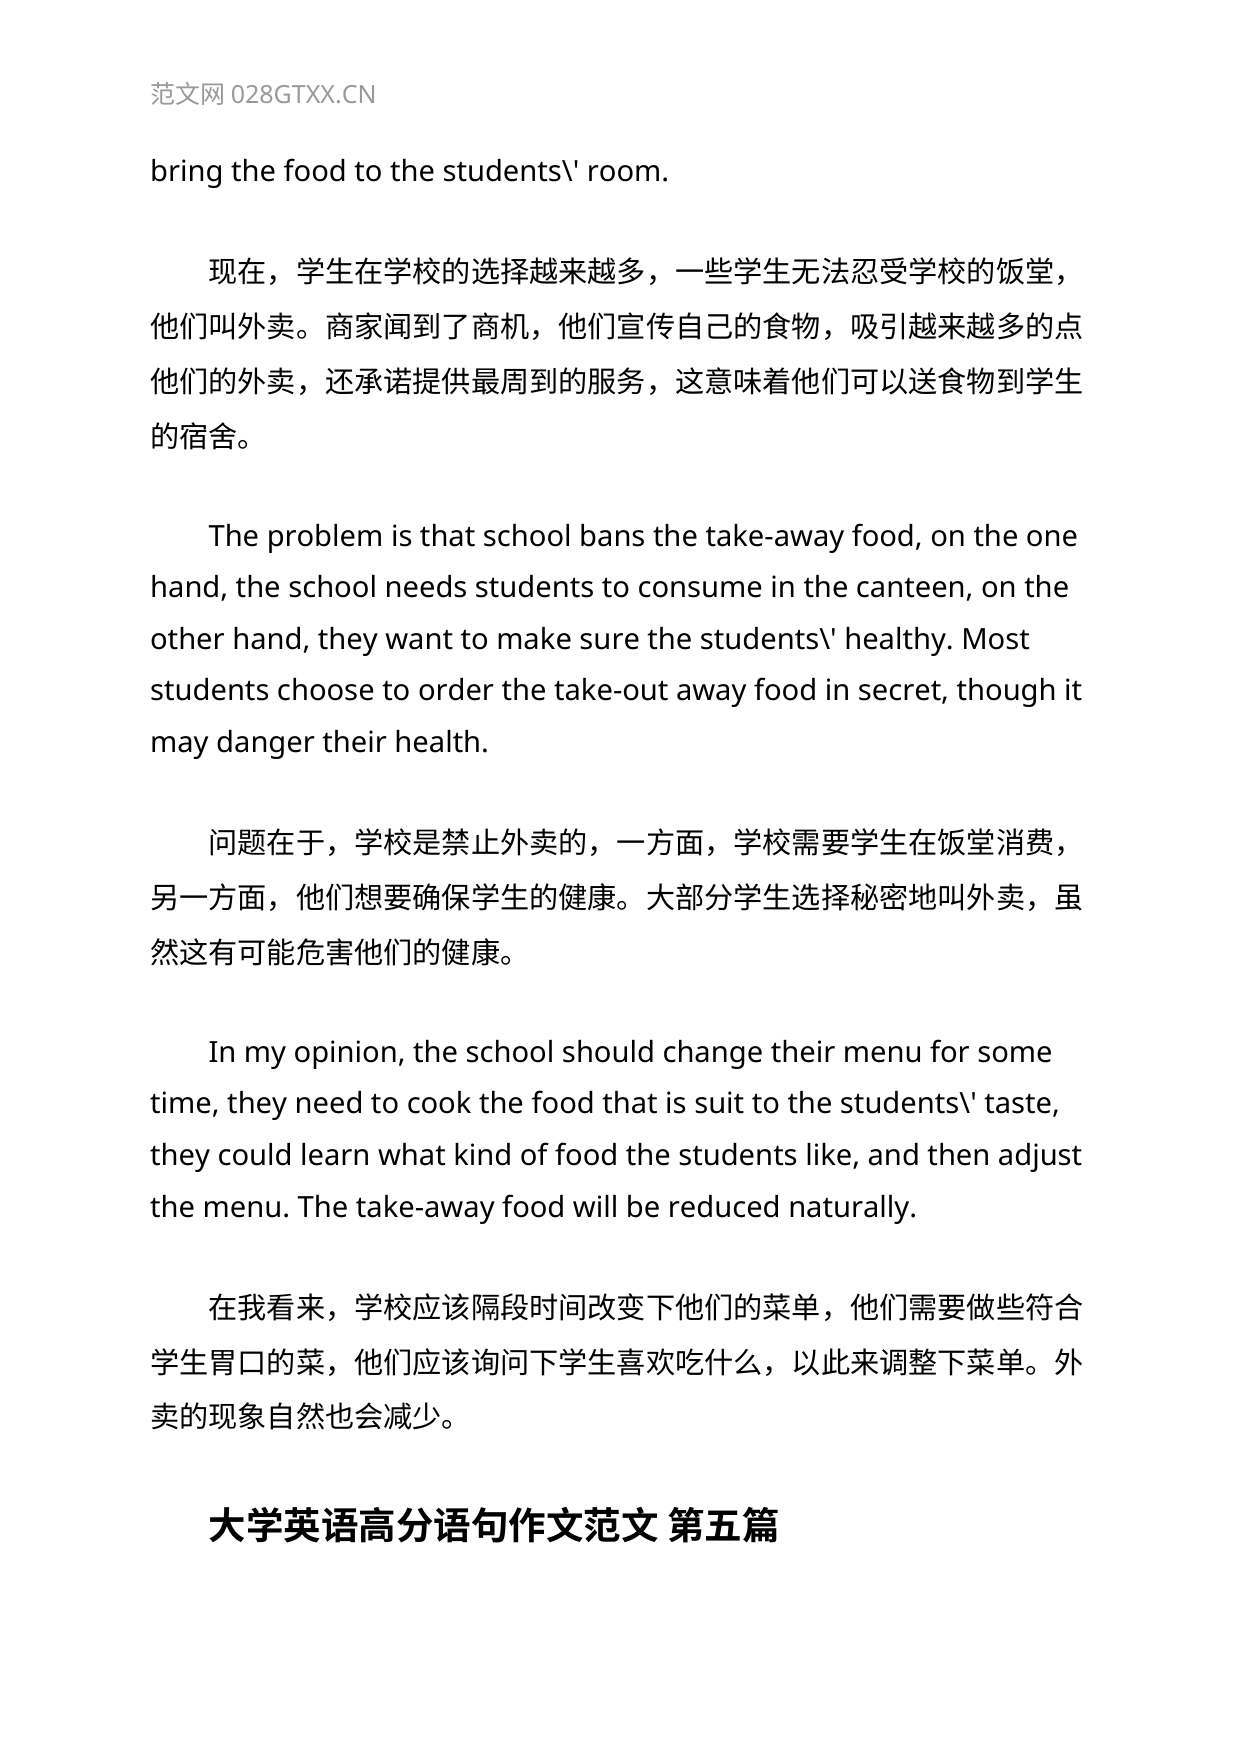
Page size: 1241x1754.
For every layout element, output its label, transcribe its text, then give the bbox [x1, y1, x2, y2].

text 在我看来，学校应该隔段时间改变下他们的菜单，他们需要做些符合学生胃口的菜，他们应该询问下学生喜欢吃什么，以此来调整下菜单。外卖的现象自然也会减少。 [150, 1284, 1090, 1436]
text 现在，学生在学校的选择越来越多，一些学生无法忍受学校的饭堂，他们叫外卖。商家闻到了商机，他们宣传自己的食物，吸引越来越多的点他们的外卖，还承诺提供最周到的服务，这意味着他们可以送食物到学生的宿舍。 [150, 248, 1090, 455]
text 大学英语高分语句作文范文 第五篇 [150, 1496, 1090, 1550]
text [150, 150, 1090, 190]
text In my opinion, the school should change their menu for some time, they need to cook the food that is suit to the students\' taste, they could learn what kind of food the students like, and then adjust the menu. The take-away food will be reduced naturally. [150, 1031, 1090, 1226]
text 问题在于，学校是禁止外卖的，一方面，学校需要学生在饭堂消费，另一方面，他们想要确保学生的健康。大部分学生选择秘密地叫外卖，虽然这有可能危害他们的健康。 [150, 819, 1090, 972]
text The problem is that school bans the take-away food, on the one hand, the school needs students to consume in the canteen, on the other hand, they want to make sure the students\' healthy. Most students choose to order the take-out away food in secret, though it may danger their health. [150, 515, 1090, 761]
